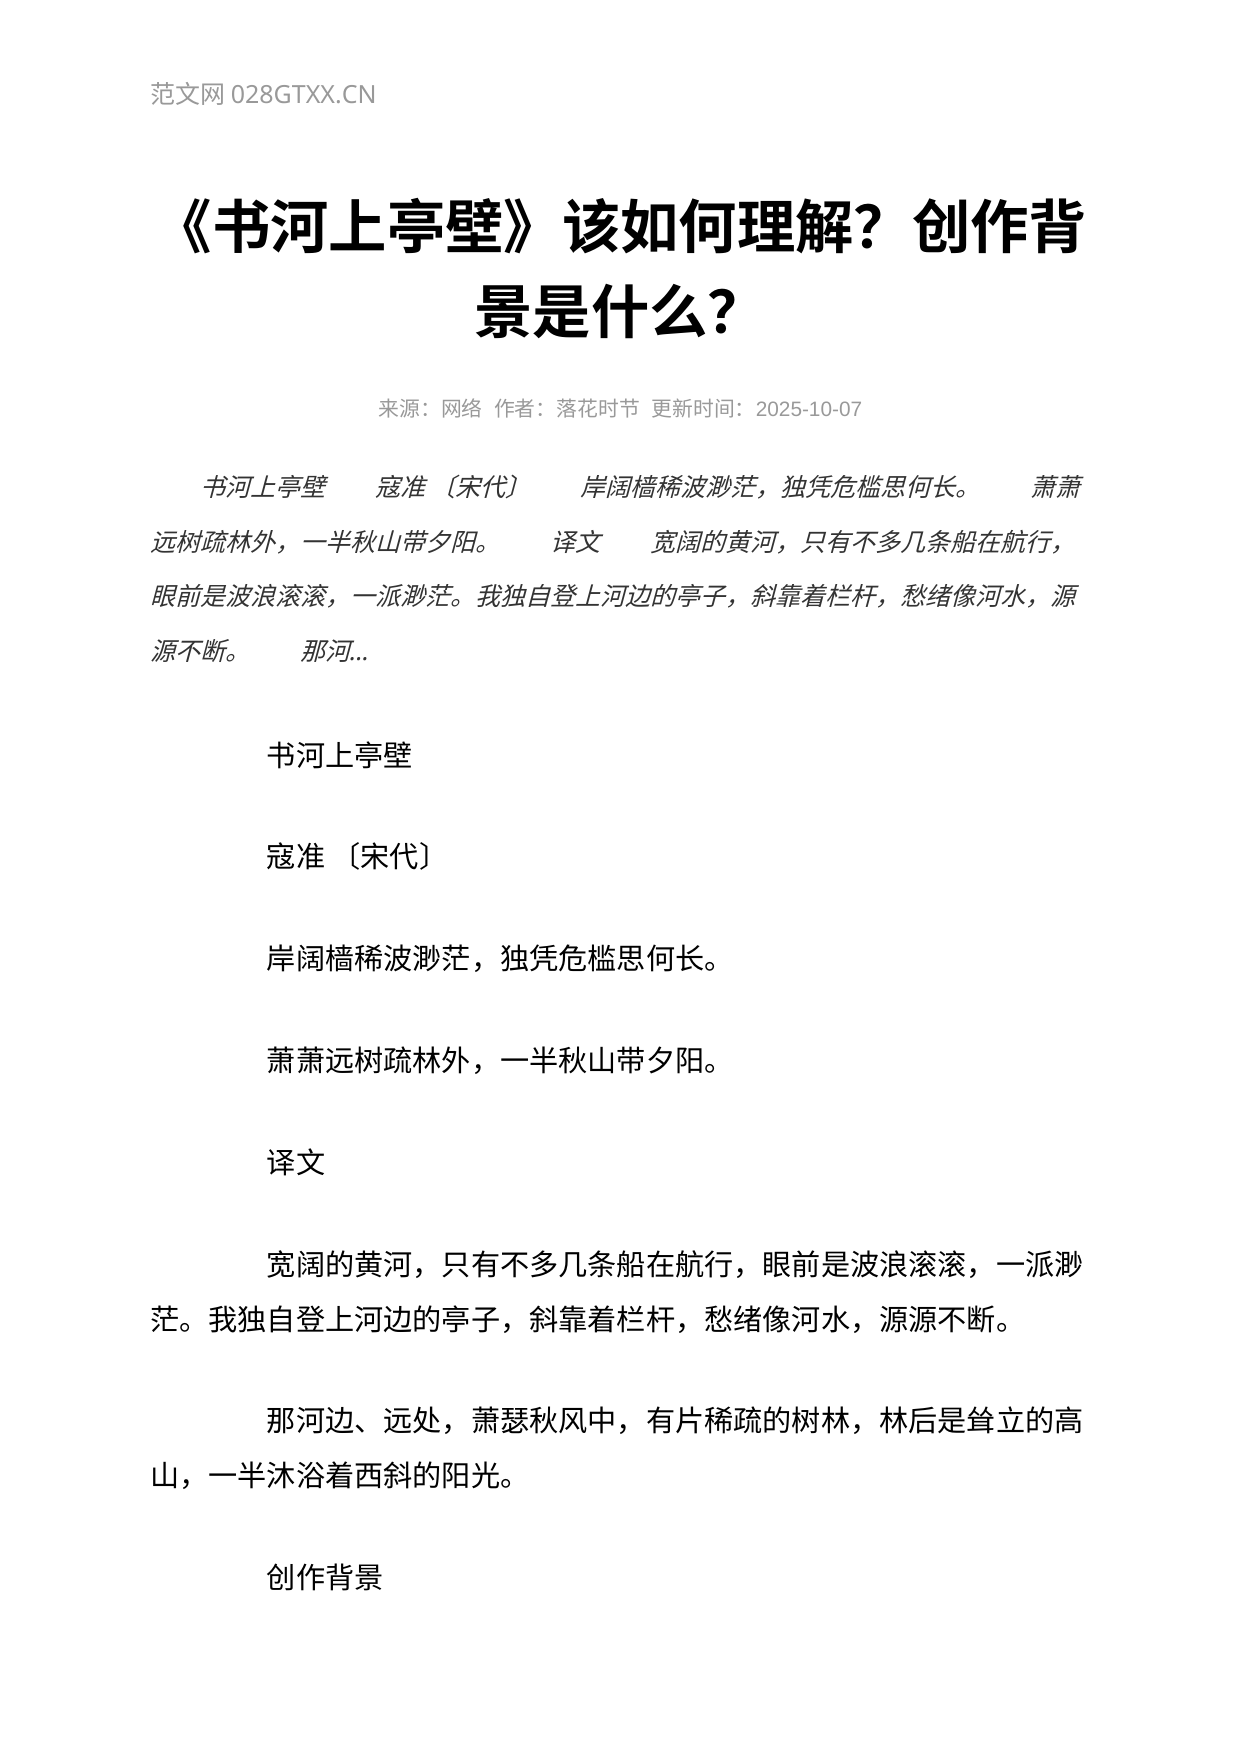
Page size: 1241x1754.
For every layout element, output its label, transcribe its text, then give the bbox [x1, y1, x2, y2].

text 岸阔樯稀波渺茫，独凭危槛思何长。 [150, 936, 1090, 978]
subtitle 《书河上亭壁》该如何理解？创作背景是什么？ [150, 181, 1090, 350]
text 萧萧远树疏林外，一半秋山带夕阳。 [150, 1038, 1090, 1080]
text 那河边、远处，萧瑟秋风中，有片稀疏的树林，林后是耸立的高山，一半沐浴着西斜的阳光。 [150, 1398, 1090, 1495]
text 宽阔的黄河，只有不多几条船在航行，眼前是波浪滚滚，一派渺茫。我独自登上河边的亭子，斜靠着栏杆，愁绪像河水，源源不断。 [150, 1241, 1090, 1338]
text 寇准 〔宋代〕 [150, 834, 1090, 876]
text 创作背景 [150, 1554, 1090, 1597]
text 书河上亭壁 [150, 732, 1090, 774]
text 书河上亭壁 寇准 〔宋代〕 岸阔樯稀波渺茫，独凭危槛思何长。 萧萧远树疏林外，一半秋山带夕阳。 译文 宽阔的黄河，只有不多几条船在航行，眼前是波浪滚滚，一派渺茫。我独自登上河边的亭子，斜靠着栏杆，愁绪像河水，源源不断。 那河... [150, 468, 1090, 667]
text 来源：网络 作者：落花时节 更新时间：2025-10-07 [150, 397, 1090, 421]
text 译文 [150, 1139, 1090, 1182]
